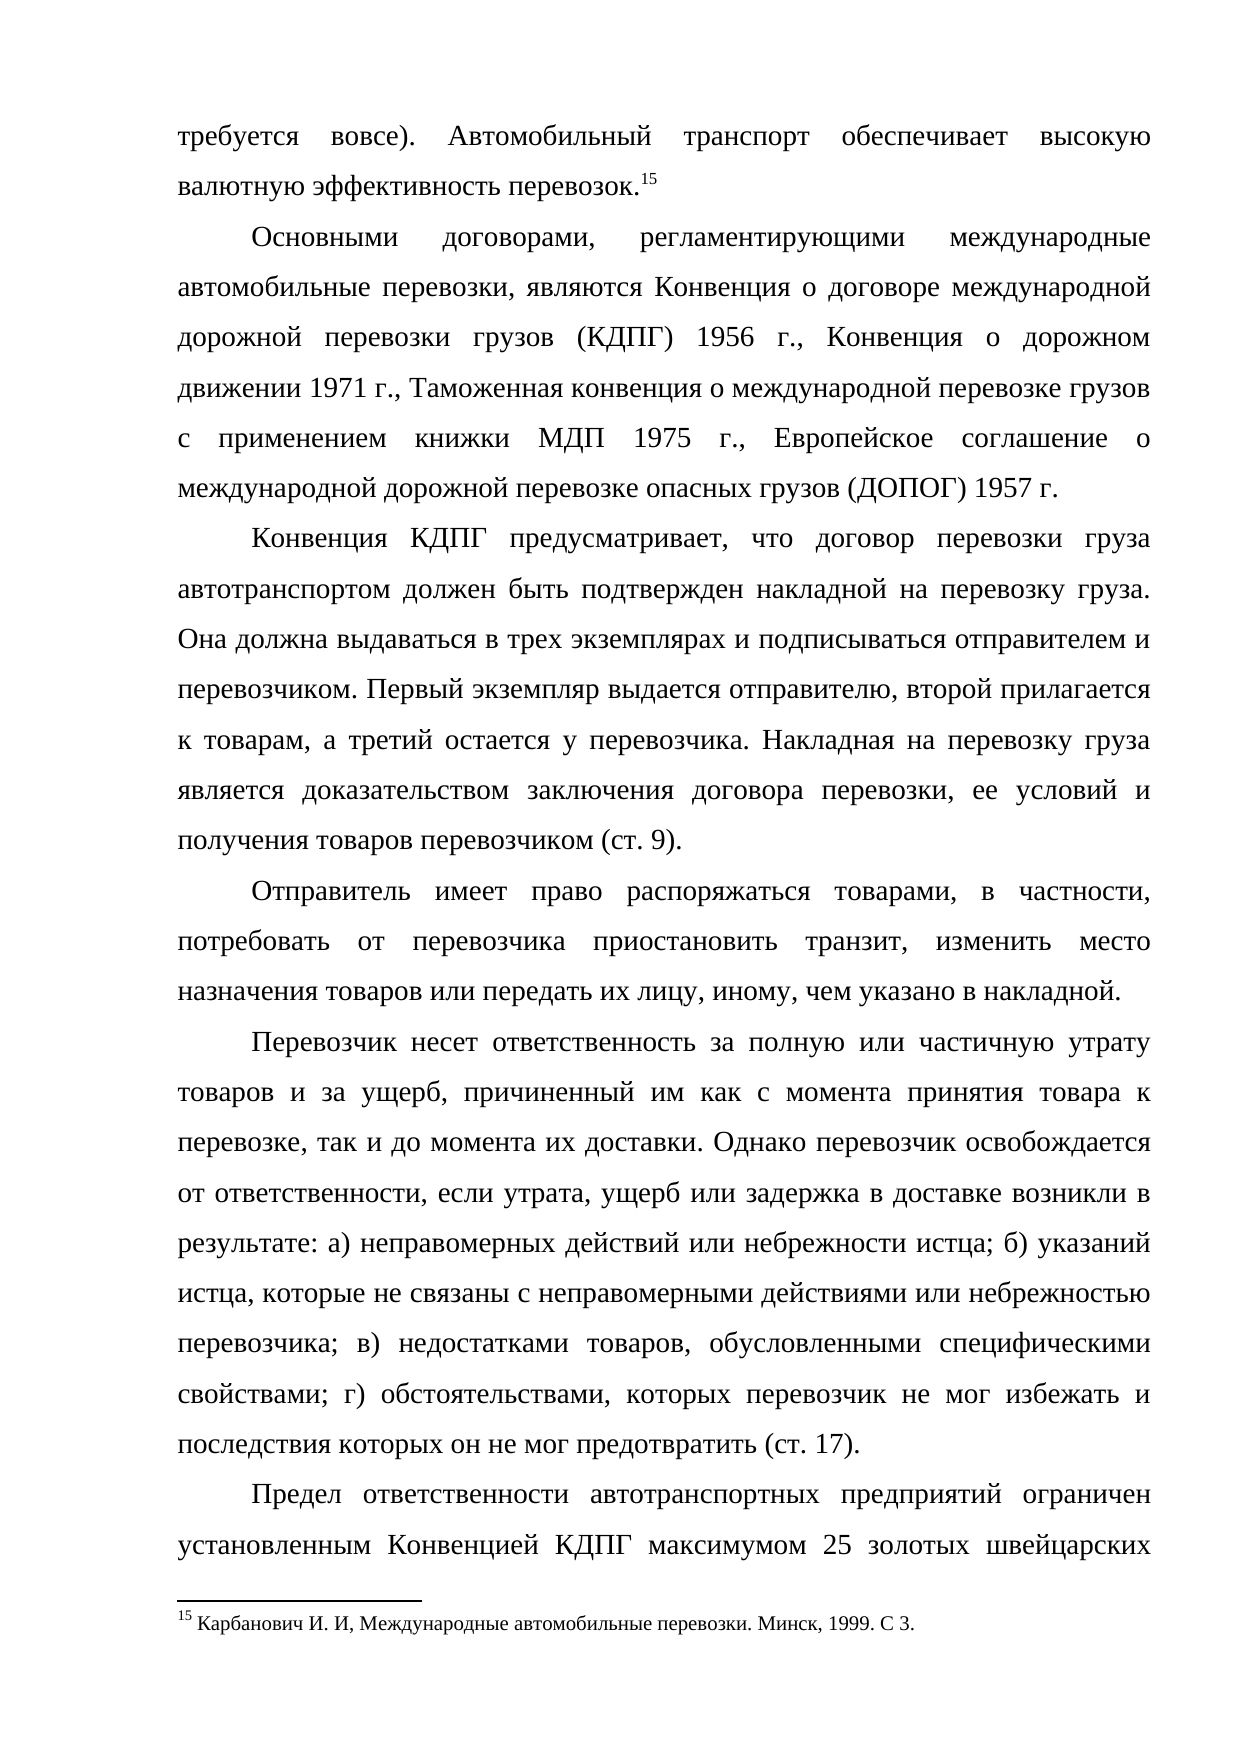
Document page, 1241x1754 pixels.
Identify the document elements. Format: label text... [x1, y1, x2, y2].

text Отправитель имеет право распоряжаться товарами, в частности, потребовать от перевозчика приостановить транзит, изменить место назначения товаров или передать их лицу, иному, чем указано в накладной. [177, 873, 1152, 1007]
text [177, 1477, 1152, 1560]
text Основными договорами, регламентирующими международные автомобильные перевозки, являются Конвенция о договоре международной дорожной перевозки грузов (КДПГ) 1956 г., Конвенция о дорожном движении 1971 г., Таможенная конвенция о международной перевозке грузов с применением книжки МДП 1975 г., Европейское соглашение о международной дорожной перевозке опасных грузов (ДОПОГ) 1957 г. [177, 219, 1152, 504]
text Перевозчик несет ответственность за полную или частичную утрату товаров и за ущерб, причиненный им как с момента принятия товара к перевозке, так и до момента их доставки. Однако перевозчик освобождается от ответственности, если утрата, ущерб или задержка в доставке возникли в результате: а) неправомерных действий или небрежности истца; б) указаний истца, которые не связаны с неправомерными действиями или небрежностью перевозчика; в) недостатками товаров, обусловленными специфическими свойствами; г) обстоятельствами, которых перевозчик не мог избежать и последствия которых он не мог предотвратить (ст. 17). [177, 1024, 1152, 1460]
text Конвенция КДПГ предусматривает, что договор перевозки груза автотранспортом должен быть подтвержден накладной на перевозку груза. Она должна выдаваться в трех экземплярах и подписываться отправителем и перевозчиком. Первый экземпляр выдается отправителю, второй прилагается к товарам, а третий остается у перевозчика. Накладная на перевозку груза является доказательством заключения договора перевозки, ее условий и получения товаров перевозчиком (ст. 9). [177, 521, 1152, 856]
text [177, 118, 1152, 202]
